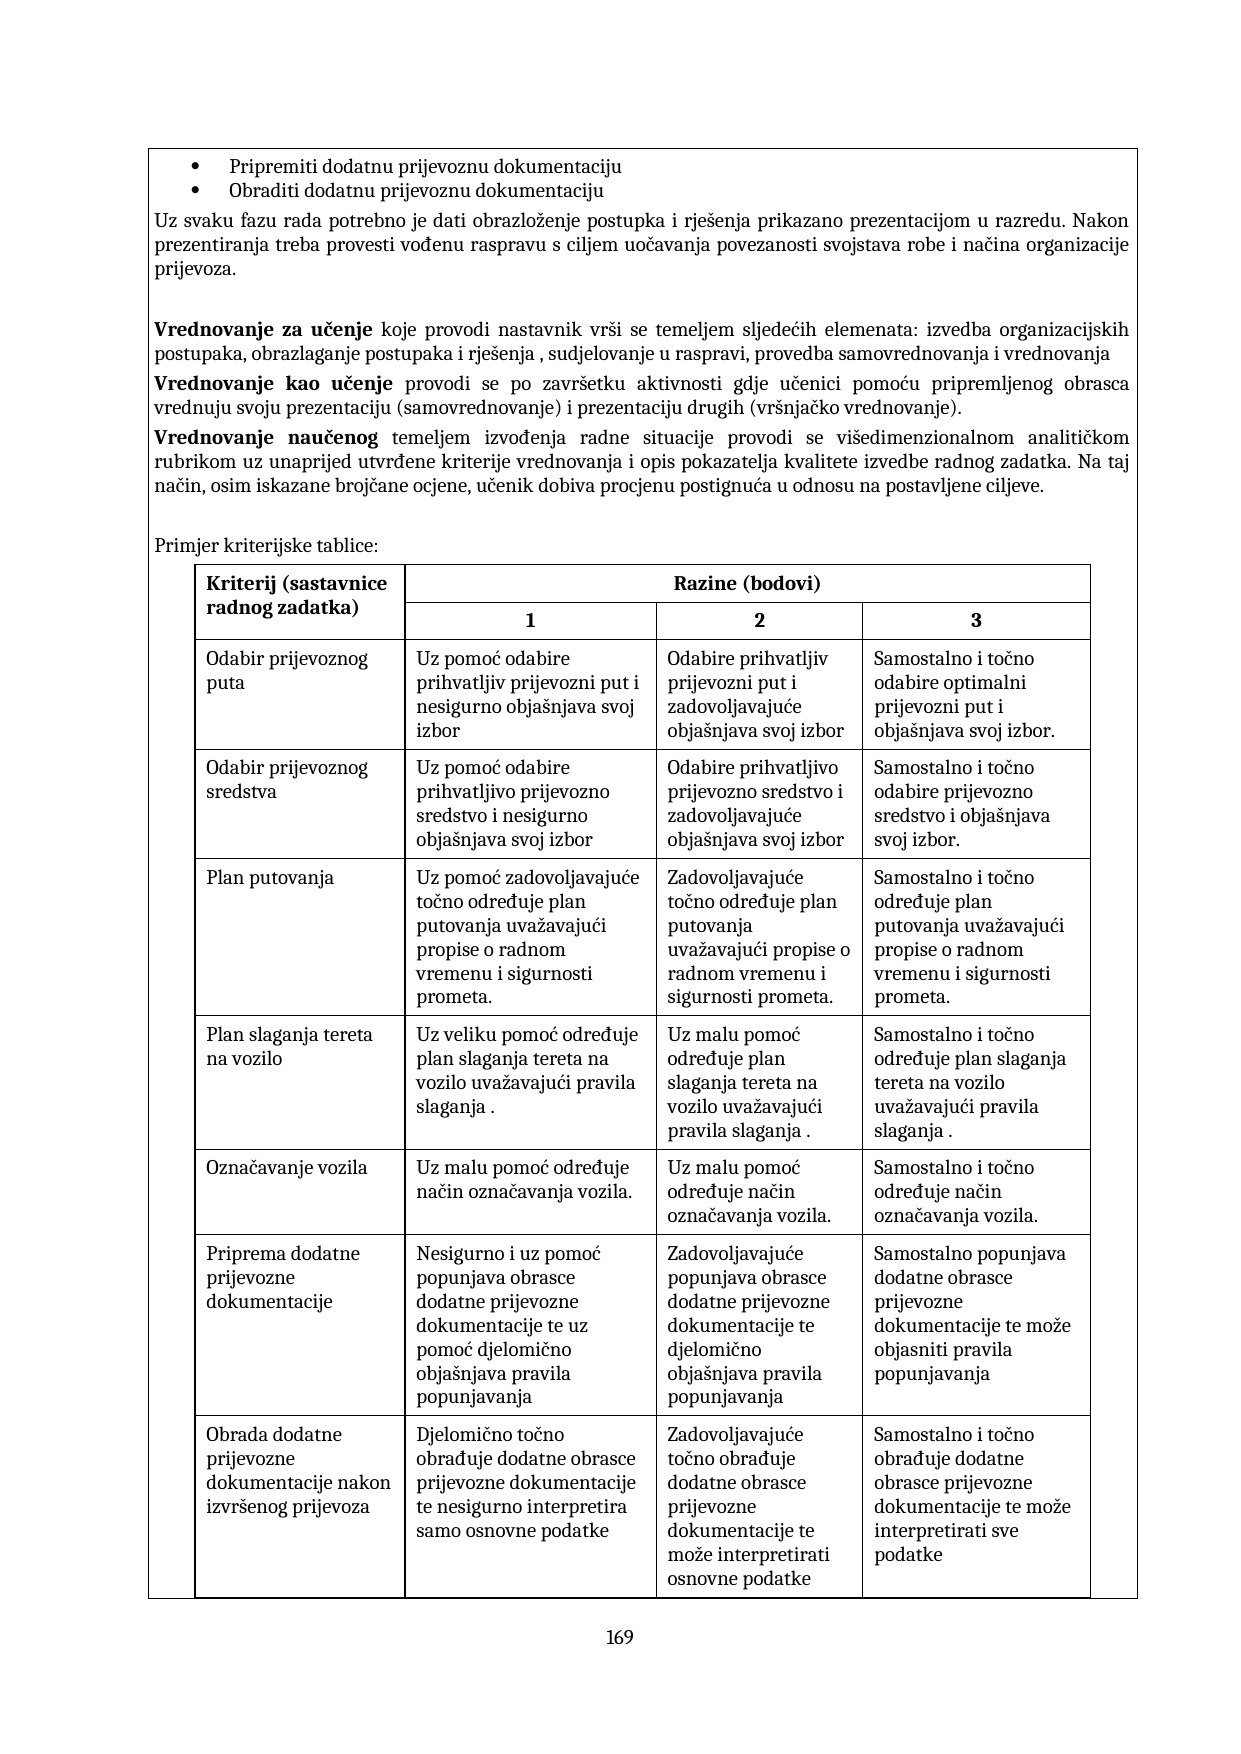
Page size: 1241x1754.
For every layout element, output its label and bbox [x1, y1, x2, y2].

table_cell [149, 149, 1137, 1598]
